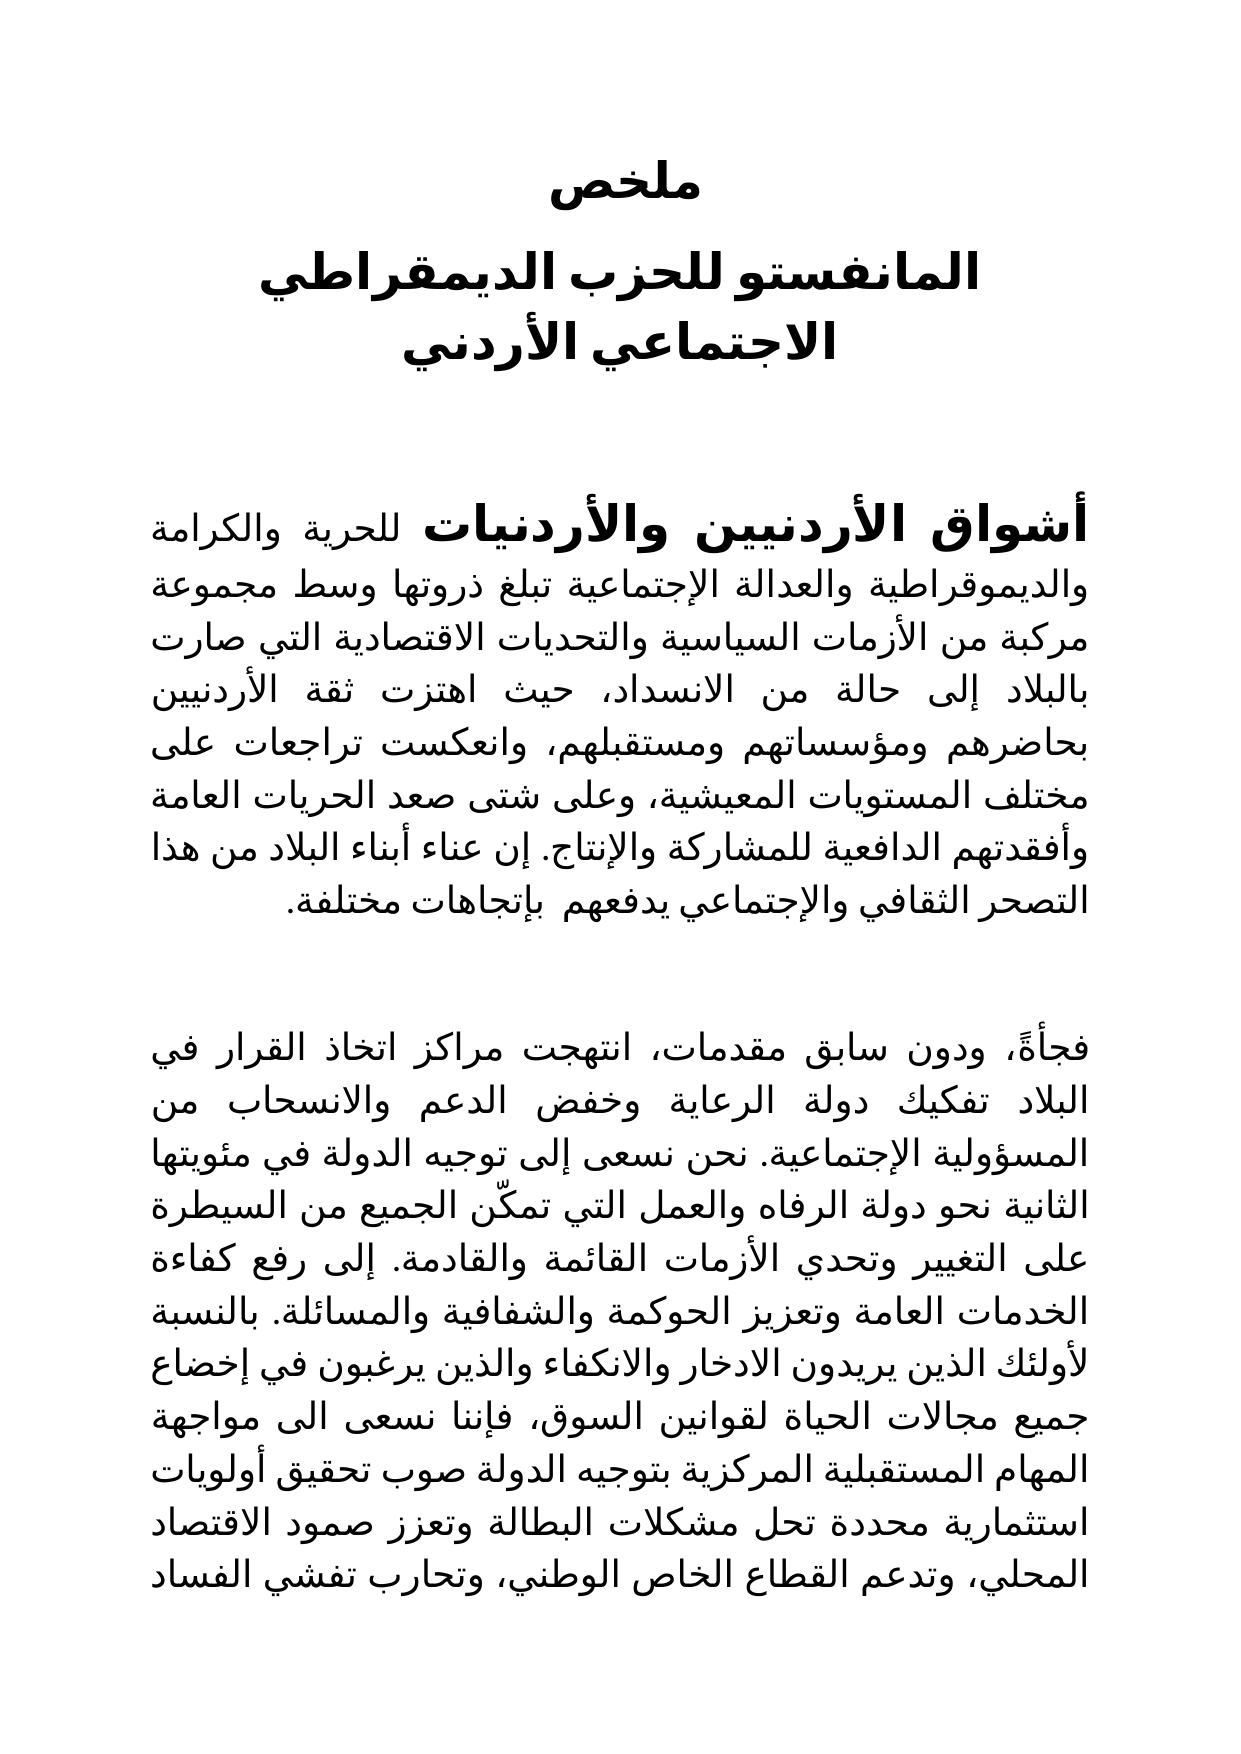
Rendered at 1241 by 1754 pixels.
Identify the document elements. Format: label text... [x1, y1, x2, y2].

text ملخص [150, 150, 1090, 211]
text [150, 1024, 1090, 1597]
text المانفستو للحزب الديمقراطي الاجتماعي الأردني [150, 241, 1090, 372]
text أشواق الأردنيين والأردنيات للحرية والكرامة والديموقراطية والعدالة الإجتماعية تبلغ ذروتها وسط مجموعة مركبة من الأزمات السياسية والتحديات الاقتصادية التي صارت بالبلاد إلى حالة من الانسداد، حيث اهتزت ثقة الأردنيين بحاضرهم ومؤسساتهم ومستقبلهم، وانعكست تراجعات على مختلف المستويات المعيشية، وعلى شتى صعد الحريات العامة وأفقدتهم الدافعية للمشاركة والإنتاج. إن عناء أبناء البلاد من هذا التصحر الثقافي والإجتماعي يدفعهم بإتجاهات مختلفة. [150, 493, 1090, 923]
